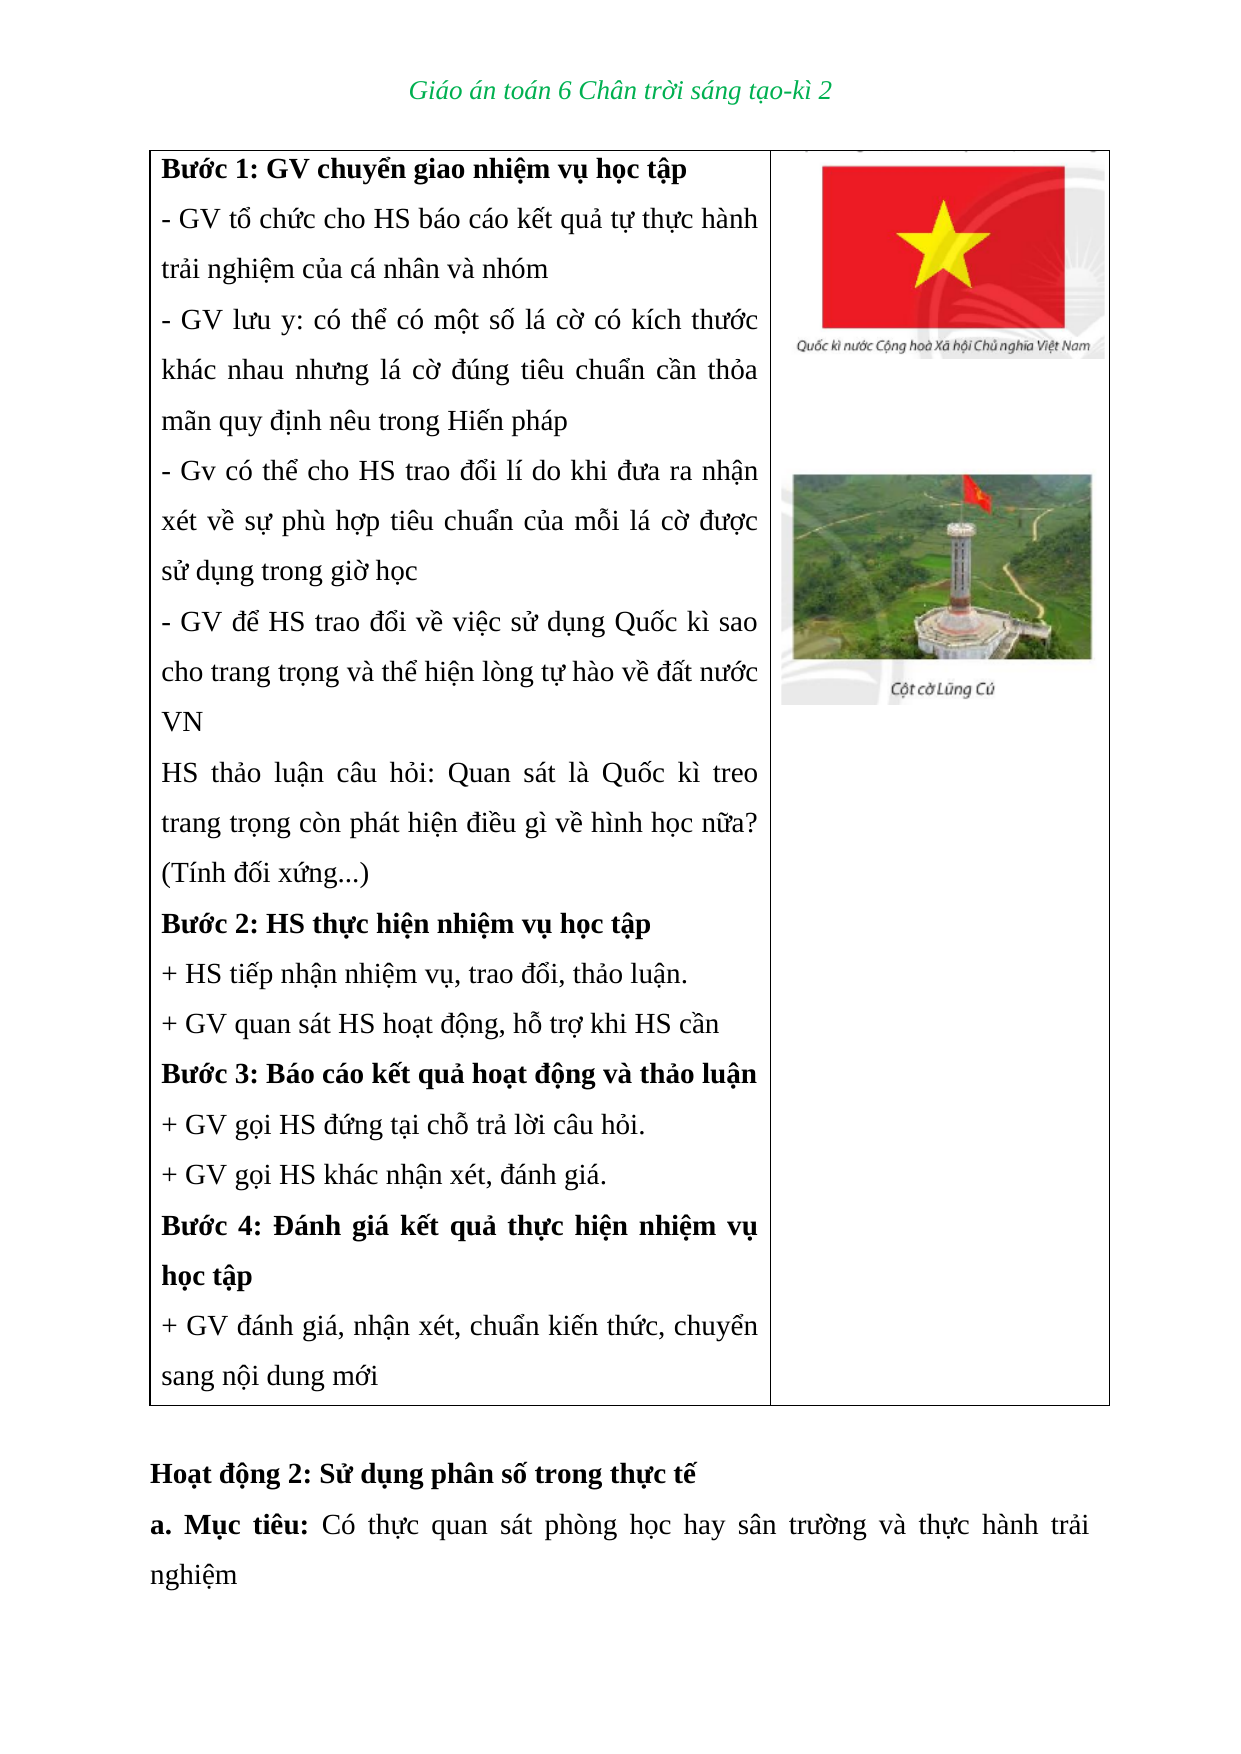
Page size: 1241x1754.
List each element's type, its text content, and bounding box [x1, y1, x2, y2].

picture [781, 151, 1105, 359]
table_cell Bước 1: GV chuyển giao nhiệm vụ học tập - GV tổ chức cho HS báo cáo kết quả tự thực hành trải nghiệm của cá nhân và nhóm - GV lưu y: có thể có một số lá cờ có kích thước khác nhau nhưng lá cờ đúng tiêu chuẩn cần thỏa mãn quy định nêu trong Hiến pháp - Gv có thể cho HS trao đổi lí do khi đưa ra nhận xét về sự phù hợp tiêu chuẩn của mỗi lá cờ được sử dụng trong giờ học - GV để HS trao đổi về việc sử dụng Quốc kì sao cho trang trọng và thể hiện lòng tự hào về đất nước VN HS thảo luận câu hỏi: Quan sát là Quốc kì treo trang trọng còn phát hiện điều gì về hình học nữa? (Tính đối xứng...) Bước 2: HS thực hiện nhiệm vụ học tập + HS tiếp nhận nhiệm vụ, trao đổi, thảo luận. + GV quan sát HS hoạt động, hỗ trợ khi HS cần Bước 3: Báo cáo kết quả hoạt động và thảo luận + GV gọi HS đứng tại chỗ trả lời câu hỏi. + GV gọi HS khác nhận xét, đánh giá. Bước 4: Đánh giá kết quả thực hiện nhiệm vụ học tập + GV đánh giá, nhận xét, chuẩn kiến thức, chuyển sang nội dung mới [151, 151, 770, 1405]
table_cell [771, 151, 1109, 1405]
text a. Mục tiêu: Có thực quan sát phòng học hay sân trường và thực hành trải nghiệm [150, 1507, 1090, 1591]
picture [781, 463, 1107, 705]
text Hoạt động 2: Sử dụng phân số trong thực tế [150, 1457, 1090, 1490]
